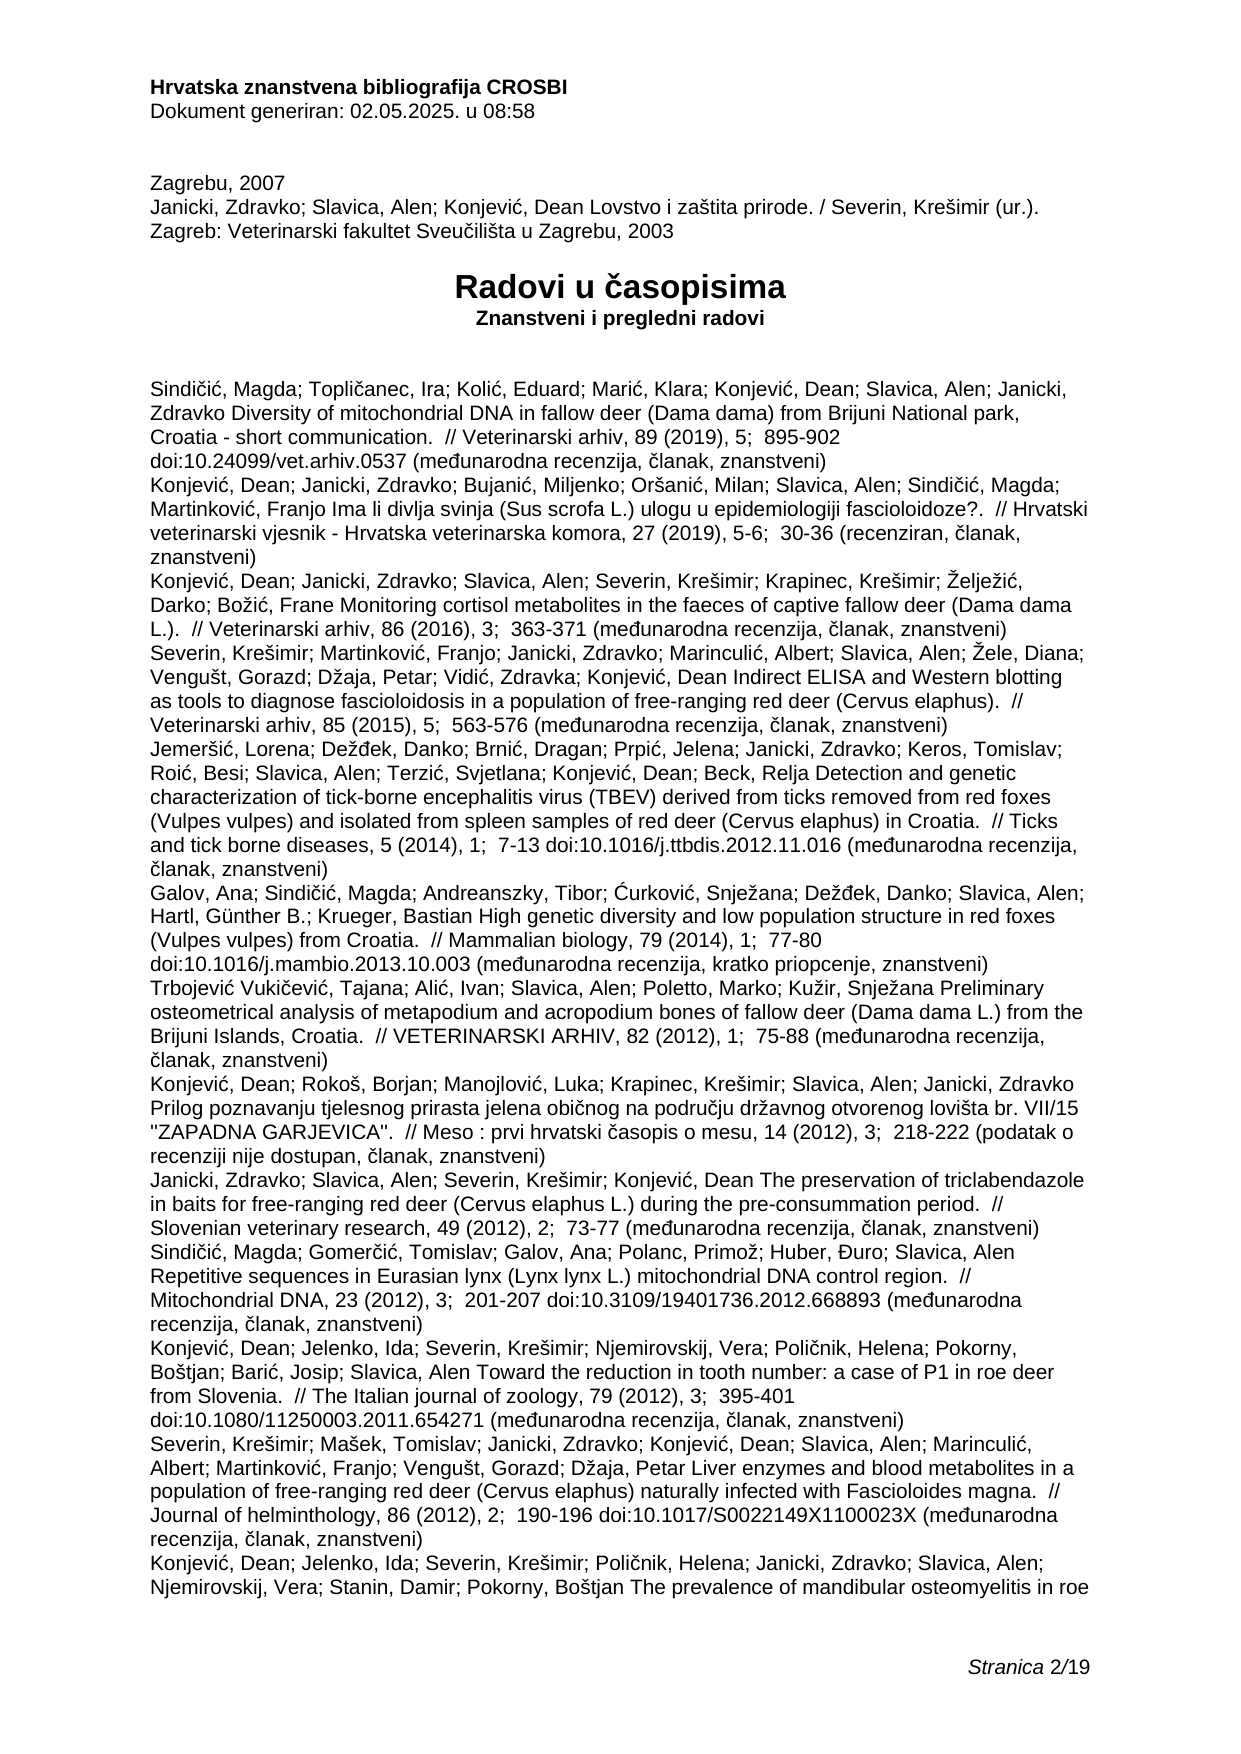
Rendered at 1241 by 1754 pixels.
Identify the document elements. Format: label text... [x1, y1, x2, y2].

text Sindičić, Magda; Gomerčić, Tomislav; Galov, Ana; Polanc, Primož; Huber, Đuro; Slavica, Alen [150, 1240, 1090, 1336]
text Severin, Krešimir; Martinković, Franjo; Janicki, Zdravko; Marinculić, Albert; Slavica, Alen; Žele, Diana; Vengušt, Gorazd; Džaja, Petar; Vidić, Zdravka; Konjević, Dean [150, 641, 1090, 737]
text Janicki, Zdravko; Slavica, Alen; Konjević, Dean [150, 195, 1090, 243]
text Jemeršić, Lorena; Dežđek, Danko; Brnić, Dragan; Prpić, Jelena; Janicki, Zdravko; Keros, Tomislav; Roić, Besi; Slavica, Alen; Terzić, Svjetlana; Konjević, Dean; Beck, Relja [150, 737, 1090, 880]
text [150, 171, 1090, 195]
text Konjević, Dean; Jelenko, Ida; Severin, Krešimir; Njemirovskij, Vera; Poličnik, Helena; Pokorny, Boštjan; Barić, Josip; Slavica, Alen [150, 1336, 1090, 1431]
text Severin, Krešimir; Mašek, Tomislav; Janicki, Zdravko; Konjević, Dean; Slavica, Alen; Marinculić, Albert; Martinković, Franjo; Vengušt, Gorazd; Džaja, Petar [150, 1431, 1090, 1551]
text Sindičić, Magda; Topličanec, Ira; Kolić, Eduard; Marić, Klara; Konjević, Dean; Slavica, Alen; Janicki, Zdravko [150, 377, 1090, 473]
text Janicki, Zdravko; Slavica, Alen; Severin, Krešimir; Konjević, Dean [150, 1168, 1090, 1240]
text Konjević, Dean; Janicki, Zdravko; Bujanić, Miljenko; Oršanić, Milan; Slavica, Alen; Sindičić, Magda; Martinković, Franjo [150, 473, 1090, 569]
subtitle Radovi u časopisima [150, 267, 1090, 305]
subtitle Znanstveni i pregledni radovi [150, 305, 1090, 329]
text Galov, Ana; Sindičić, Magda; Andreanszky, Tibor; Ćurković, Snježana; Dežđek, Danko; Slavica, Alen; Hartl, Günther B.; Krueger, Bastian [150, 880, 1090, 976]
text Konjević, Dean; Rokoš, Borjan; Manojlović, Luka; Krapinec, Krešimir; Slavica, Alen; Janicki, Zdravko [150, 1072, 1090, 1168]
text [150, 1551, 1090, 1599]
text Trbojević Vukičević, Tajana; Alić, Ivan; Slavica, Alen; Poletto, Marko; Kužir, Snježana [150, 976, 1090, 1072]
text Konjević, Dean; Janicki, Zdravko; Slavica, Alen; Severin, Krešimir; Krapinec, Krešimir; Želježić, Darko; Božić, Frane [150, 569, 1090, 641]
